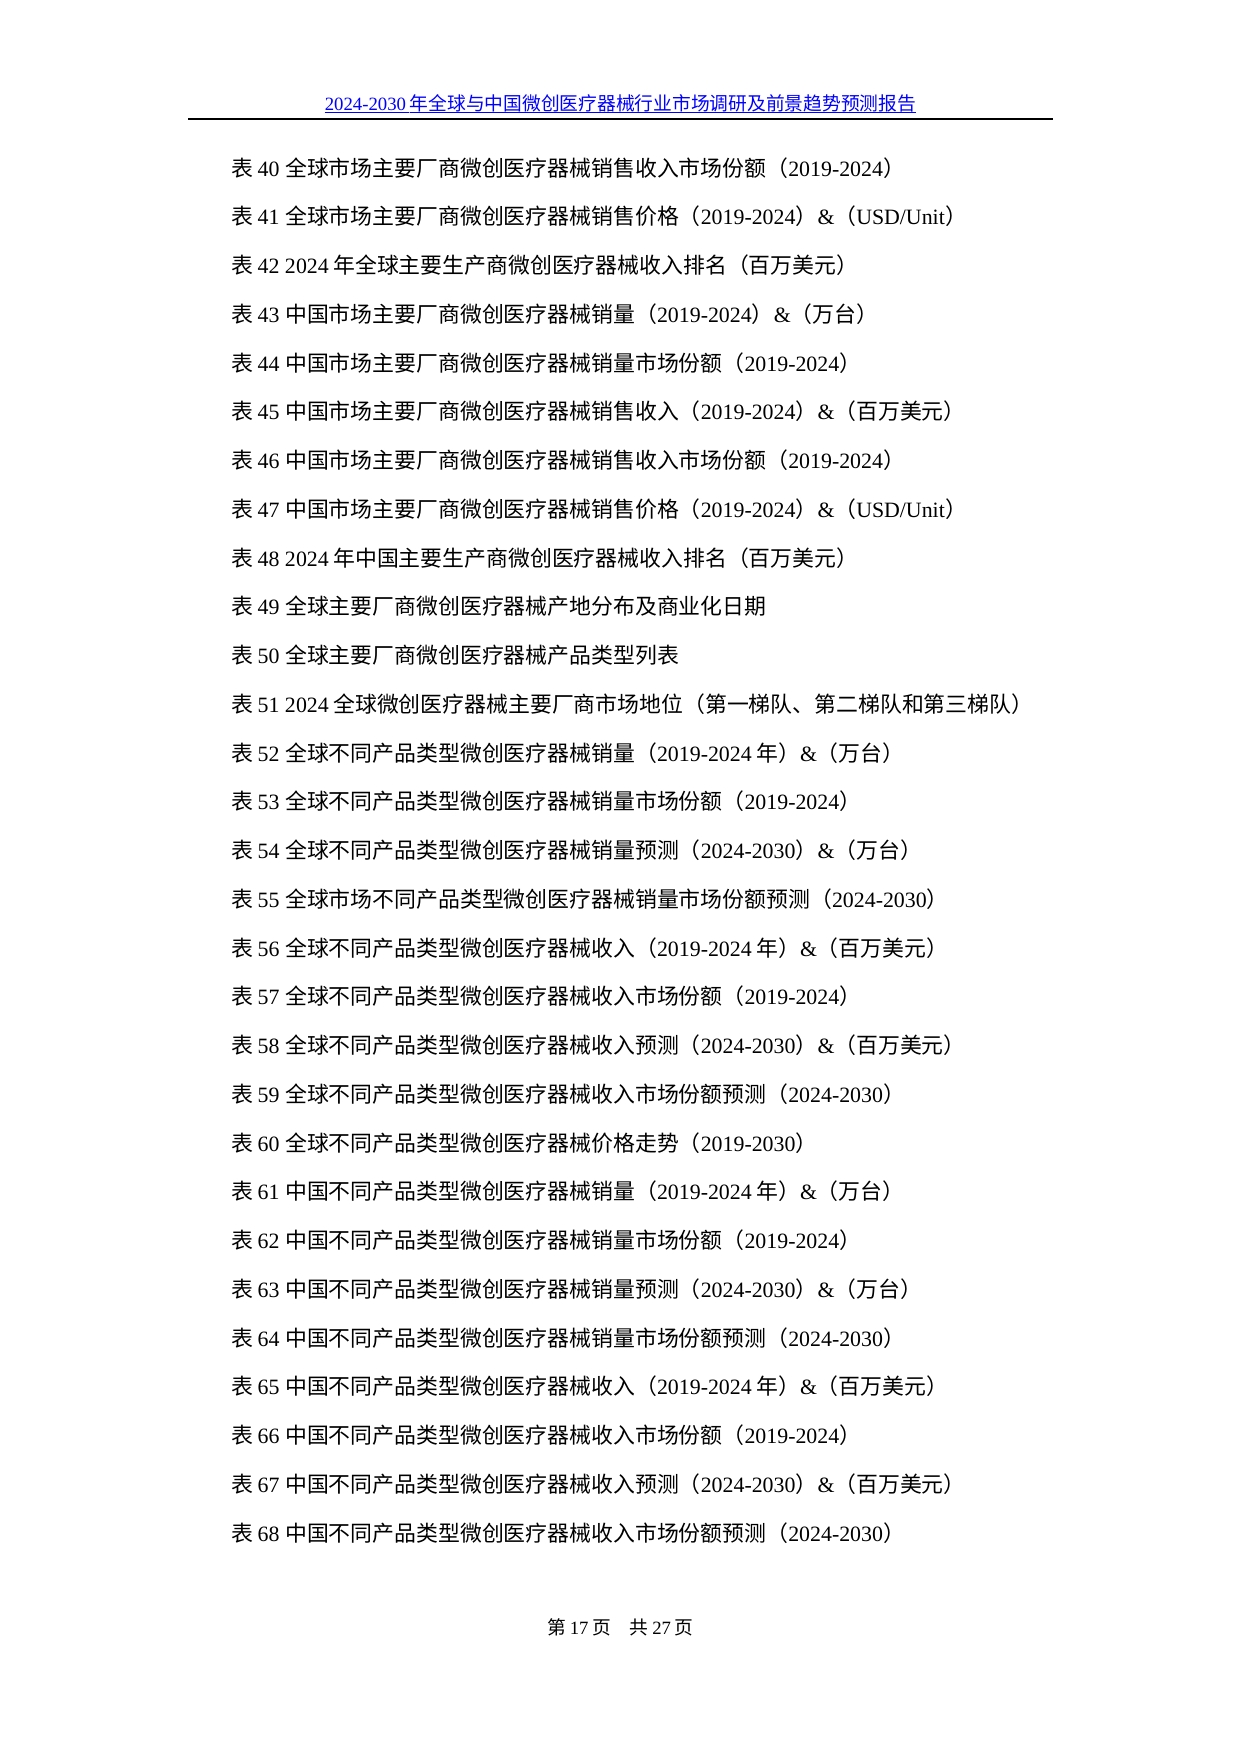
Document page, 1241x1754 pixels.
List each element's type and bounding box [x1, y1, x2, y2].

text [187, 150, 1053, 1548]
